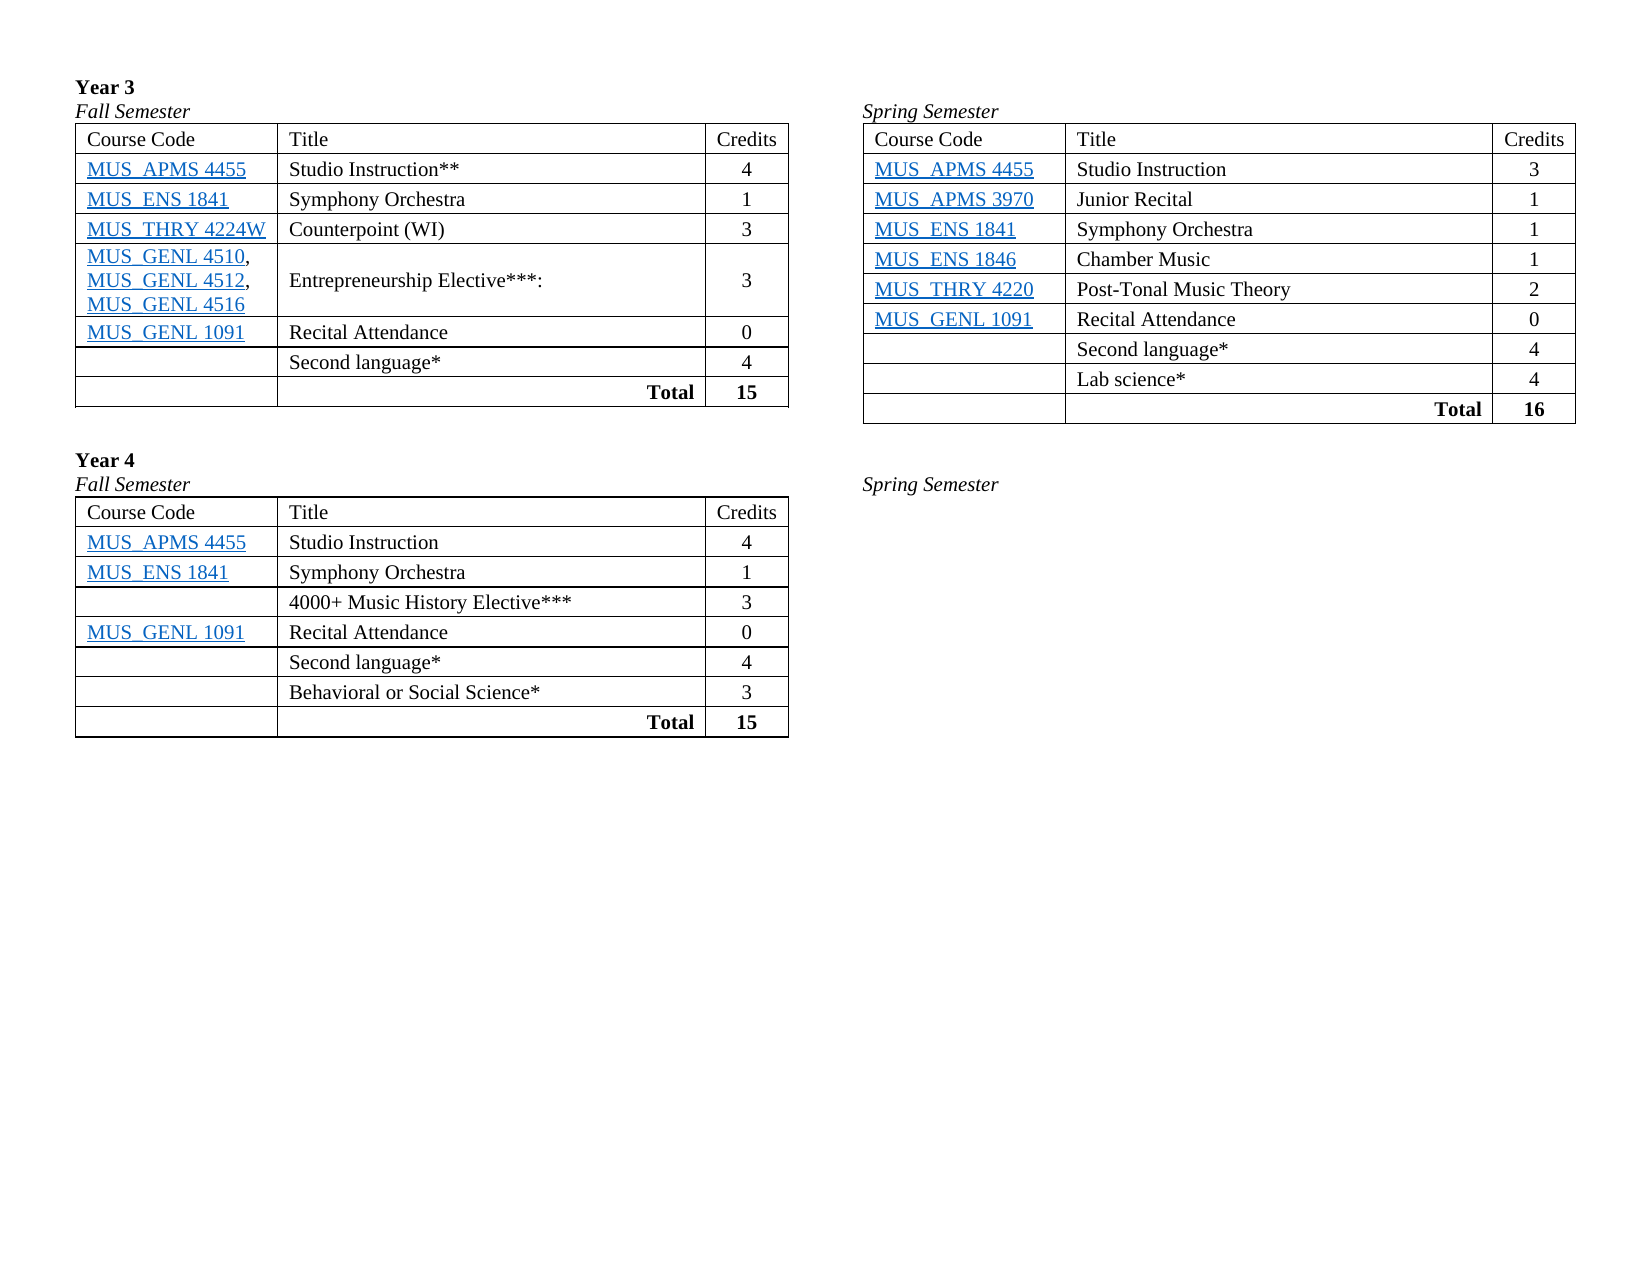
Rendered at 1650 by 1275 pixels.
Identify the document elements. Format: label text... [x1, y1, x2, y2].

table_cell 4 [1493, 334, 1575, 363]
table_cell [76, 348, 277, 376]
table_cell MUS_APMS 4455 [76, 527, 277, 556]
table_cell 1 [1493, 214, 1575, 243]
table_cell 4 [706, 527, 788, 556]
table_cell 1 [706, 557, 788, 586]
table_cell Second language* [278, 348, 705, 376]
table_cell 4 [706, 154, 788, 183]
text Spring Semester [862, 472, 1575, 496]
table_cell Junior Recital [1066, 184, 1492, 213]
table_cell [76, 377, 277, 406]
table_header Title [278, 124, 705, 153]
table_cell Studio Instruction** [278, 154, 705, 183]
table_cell 1 [706, 184, 788, 213]
table_header Credits [706, 124, 788, 153]
table_cell 3 [706, 244, 788, 316]
table_cell [76, 677, 277, 706]
table_cell [864, 334, 1065, 363]
table_cell Lab science* [1066, 364, 1492, 393]
table_cell 0 [1493, 304, 1575, 333]
table_cell 3 [706, 677, 788, 706]
table_cell MUS_APMS 3970 [864, 184, 1065, 213]
table_cell 2 [1493, 274, 1575, 303]
text Fall Semester [75, 99, 787, 123]
table_cell Second language* [1066, 334, 1492, 363]
table_cell MUS_THRY 4224W [76, 214, 277, 243]
table_cell 1 [1493, 244, 1575, 273]
table_cell MUS_GENL 1091 [76, 317, 277, 346]
table_cell MUS_GENL 1091 [76, 617, 277, 646]
table_cell Chamber Music [1066, 244, 1492, 273]
table_cell 15 [706, 377, 788, 406]
table_cell Recital Attendance [1066, 304, 1492, 333]
table_cell Symphony Orchestra [278, 184, 705, 213]
table_cell Studio Instruction [278, 527, 705, 556]
table_cell [76, 707, 277, 736]
table_cell Total [278, 377, 705, 406]
text Year 4 [75, 448, 1575, 472]
table_cell Behavioral or Social Science* [278, 677, 705, 706]
table_cell 3 [706, 214, 788, 243]
table_cell MUS_ENS 1841 [76, 184, 277, 213]
text Spring Semester [862, 99, 1575, 123]
table_cell Counterpoint (WI) [278, 214, 705, 243]
table_cell [864, 394, 1065, 423]
table_cell 3 [706, 588, 788, 616]
text Year 3 [75, 75, 1575, 99]
table_cell MUS_APMS 4455 [864, 154, 1065, 183]
table_cell Second language* [278, 648, 705, 676]
table_cell 1 [1493, 184, 1575, 213]
table_cell 4000+ Music History Elective*** [278, 588, 705, 616]
table_cell 4 [1493, 364, 1575, 393]
table_cell MUS_GENL 1091 [864, 304, 1065, 333]
table_cell Total [278, 707, 705, 736]
table_cell MUS_APMS 4455 [76, 154, 277, 183]
table_header Course Code [76, 498, 277, 526]
table_header Course Code [76, 124, 277, 153]
table_cell MUS_ENS 1846 [864, 244, 1065, 273]
table_header Course Code [864, 124, 1065, 153]
table_cell 16 [1493, 394, 1575, 423]
table_header Credits [706, 498, 788, 526]
table_cell MUS_ENS 1841 [76, 557, 277, 586]
table_header Title [278, 498, 705, 526]
table_cell Recital Attendance [278, 617, 705, 646]
table_cell 15 [706, 707, 788, 736]
table_cell Symphony Orchestra [278, 557, 705, 586]
table_cell 0 [706, 617, 788, 646]
text Fall Semester [75, 472, 787, 496]
table_header Credits [1493, 124, 1575, 153]
table_cell Recital Attendance [278, 317, 705, 346]
table_cell [76, 648, 277, 676]
table_cell 0 [706, 317, 788, 346]
table_cell 4 [706, 648, 788, 676]
table_cell MUS_GENL 4510, MUS_GENL 4512, MUS_GENL 4516 [76, 244, 277, 316]
table_cell [76, 588, 277, 616]
table_cell 4 [706, 348, 788, 376]
table_cell MUS_ENS 1841 [864, 214, 1065, 243]
table_cell Post-Tonal Music Theory [1066, 274, 1492, 303]
table_cell Entrepreneurship Elective***: [278, 244, 705, 316]
table_cell Studio Instruction [1066, 154, 1492, 183]
table_cell Symphony Orchestra [1066, 214, 1492, 243]
table_cell Total [1066, 394, 1492, 423]
table_header Title [1066, 124, 1492, 153]
table_cell [864, 364, 1065, 393]
table_cell MUS_THRY 4220 [864, 274, 1065, 303]
table_cell 3 [1493, 154, 1575, 183]
